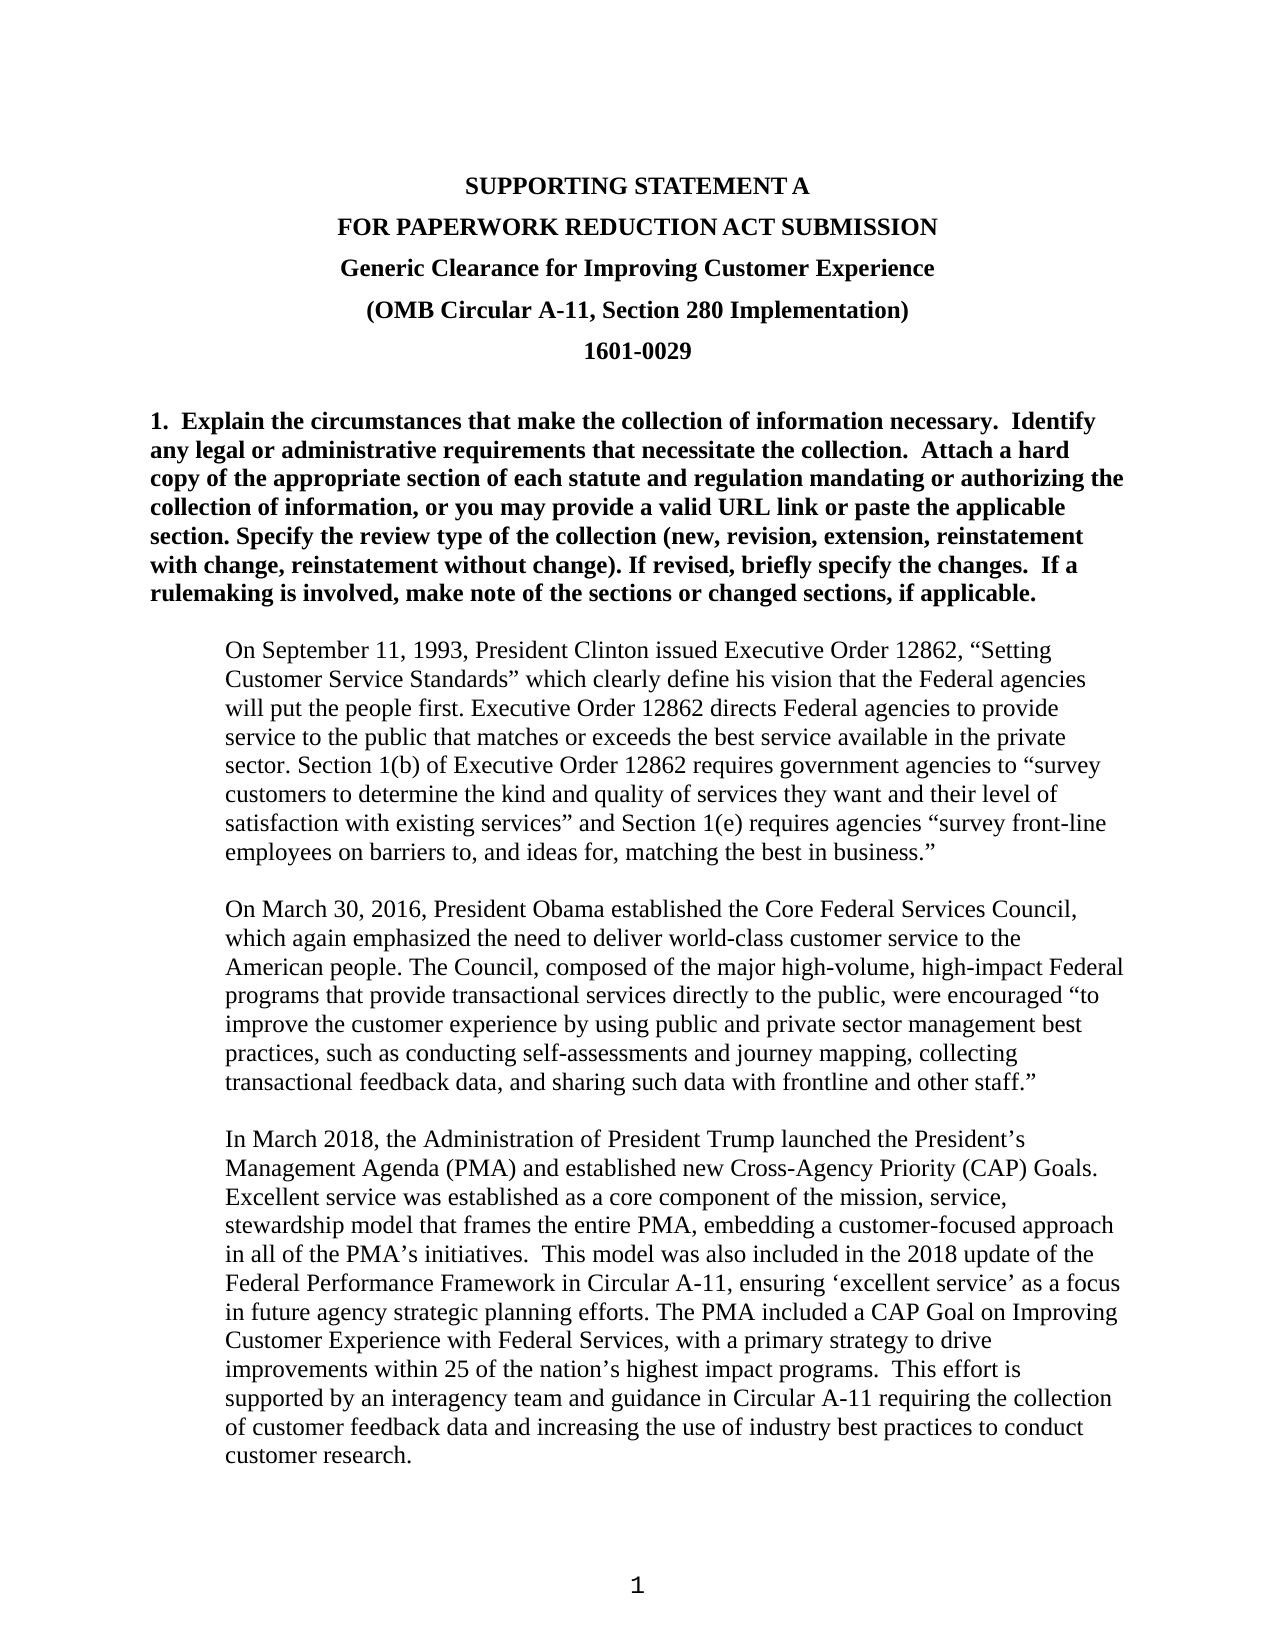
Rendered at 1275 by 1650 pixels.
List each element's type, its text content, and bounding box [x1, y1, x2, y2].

text 1601-0029 [150, 336, 1125, 365]
text On September 11, 1993, President Clinton issued Executive Order 12862, “Setting Customer Service Standards” which clearly define his vision that the Federal agencies will put the people first. Executive Order 12862 directs Federal agencies to provide service to the public that matches or exceeds the best service available in the private sector. Section 1(b) of Executive Order 12862 requires government agencies to “survey customers to determine the kind and quality of services they want and their level of satisfaction with existing services” and Section 1(e) requires agencies “survey front-line employees on barriers to, and ideas for, matching the best in business.” [225, 636, 1125, 866]
title SUPPORTING STATEMENT A [150, 171, 1125, 200]
text (OMB Circular A-11, Section 280 Implementation) [150, 295, 1125, 323]
title FOR PAPERWORK REDUCTION ACT SUBMISSION [150, 212, 1125, 241]
text On March 30, 2016, President Obama established the Core Federal Services Council, which again emphasized the need to deliver world-class customer service to the American people. The Council, composed of the major high-volume, high-impact Federal programs that provide transactional services directly to the public, were encouraged “to improve the customer experience by using public and private sector management best practices, such as conducting self-assessments and journey mapping, collecting transactional feedback data, and sharing such data with frontline and other staff.” [225, 894, 1125, 1096]
text 1. Explain the circumstances that make the collection of information necessary. Identify any legal or administrative requirements that necessitate the collection. Attach a hard copy of the appropriate section of each statute and regulation mandating or authorizing the collection of information, or you may provide a valid URL link or paste the applicable section. Specify the review type of the collection (new, revision, extension, reinstatement with change, reinstatement without change). If revised, briefly specify the changes. If a rulemaking is involved, make note of the sections or changed sections, if applicable. [150, 406, 1125, 607]
text Generic Clearance for Improving Customer Experience [150, 253, 1125, 282]
text In March 2018, the Administration of President Trump launched the President’s Management Agenda (PMA) and established new Cross-Agency Priority (CAP) Goals. Excellent service was established as a core component of the mission, service, stewardship model that frames the entire PMA, embedding a customer-focused approach in all of the PMA’s initiatives. This model was also included in the 2018 update of the Federal Performance Framework in Circular A-11, ensuring ‘excellent service’ as a focus in future agency strategic planning efforts. The PMA included a CAP Goal on Improving Customer Experience with Federal Services, with a primary strategy to drive improvements within 25 of the nation’s highest impact programs. This effort is supported by an interagency team and guidance in Circular A-11 requiring the collection of customer feedback data and increasing the use of industry best practices to conduct customer research. [225, 1124, 1125, 1469]
